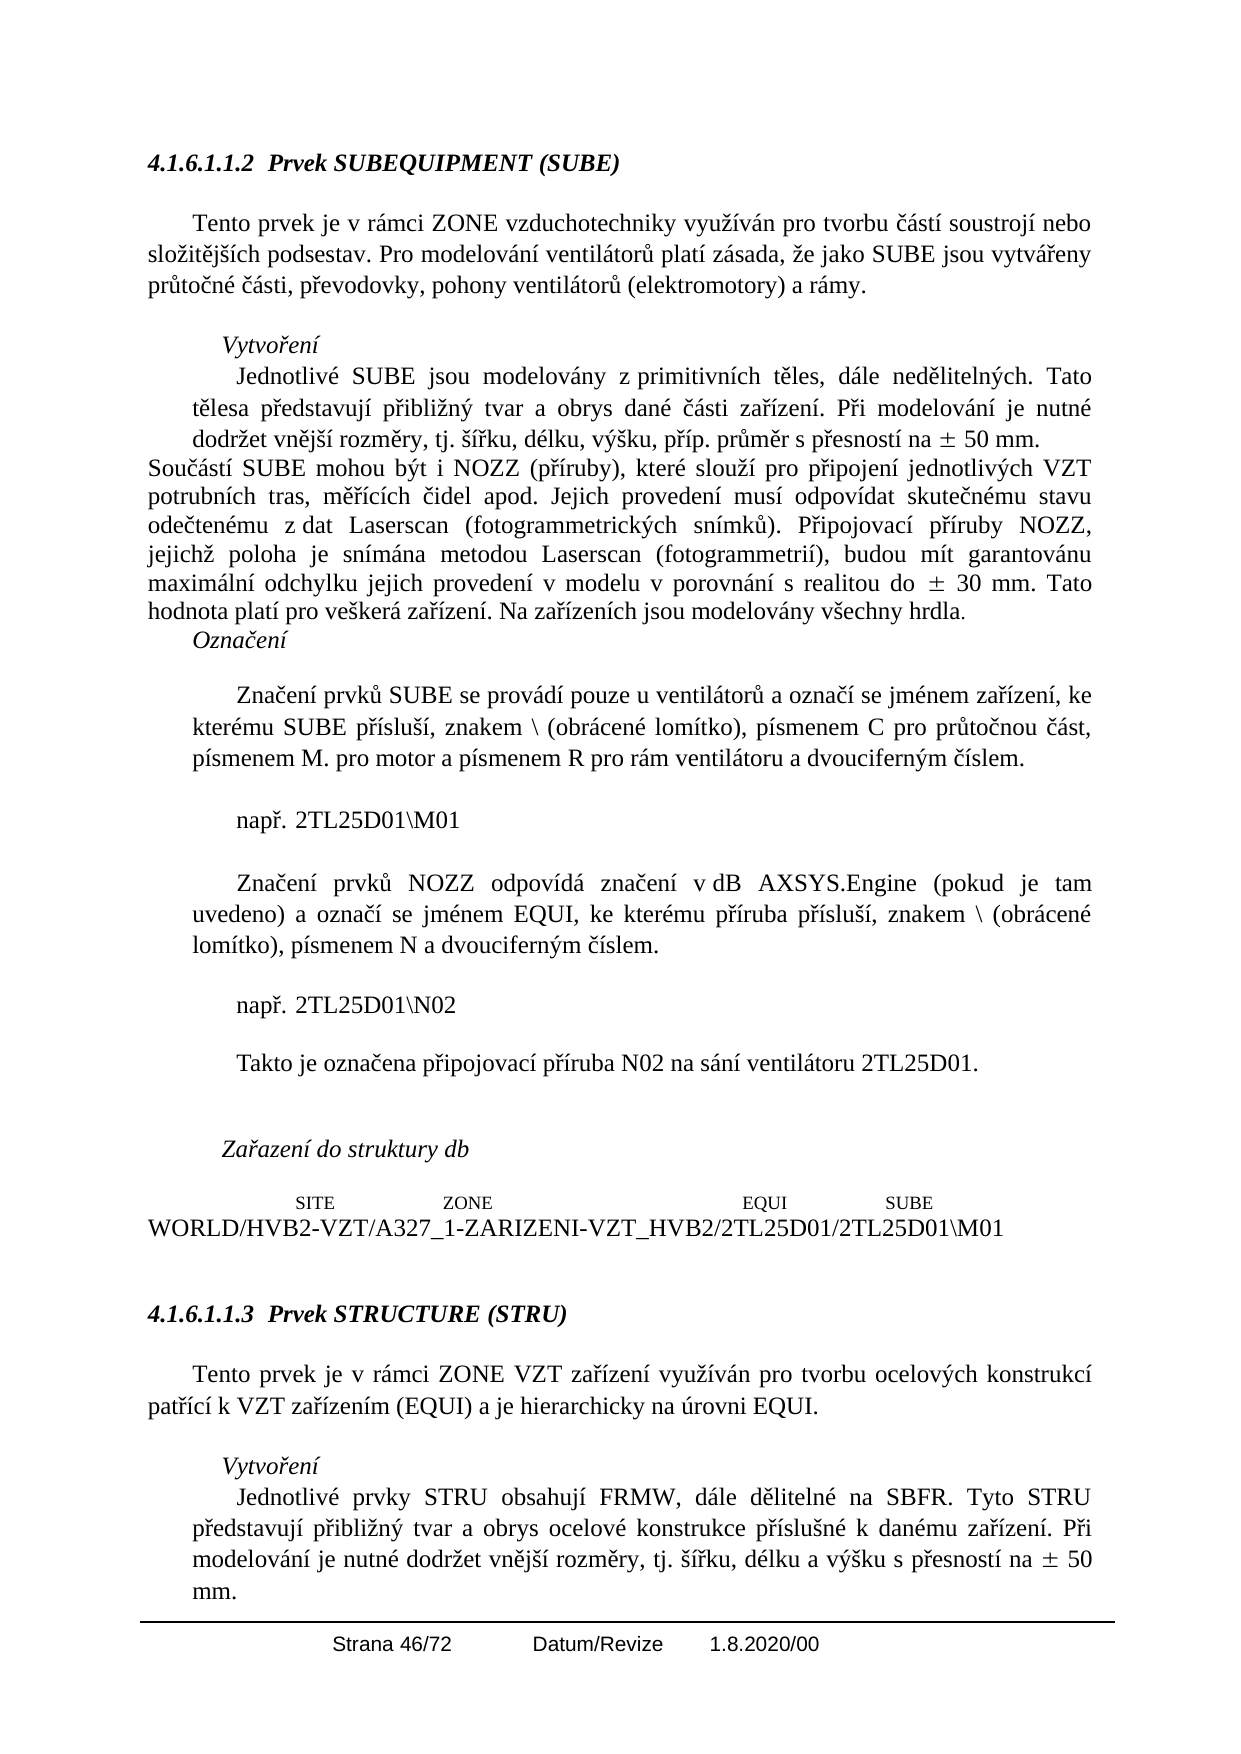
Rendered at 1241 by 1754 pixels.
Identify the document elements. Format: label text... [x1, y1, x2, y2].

subtitle Prvek STRUCTURE (STRU) [148, 1299, 1093, 1328]
text Site zone equi SUBE [295, 1192, 1093, 1213]
list Jednotlivé SUBE jsou modelovány z primitivních těles, dále nedělitelných. Tato tělesa představují přibližný tvar a obrys dané části zařízení. Při modelování je nutné dodržet vnější rozměry, tj. šířku, délku, výšku, příp. průměr s přesností na . [192, 359, 1093, 453]
text Takto je označena připojovací příruba N02 na sání ventilátoru 2TL25D01. [192, 1048, 1093, 1077]
list Tento prvek je v rámci ZONE vzduchotechniky využíván pro tvorbu částí soustrojí nebo složitějších podsestav. Pro modelování ventilátorů platí zásada, že jako SUBE jsou vytvářeny průtočné části, převodovky, pohony ventilátorů (elektromotory) a rámy. [148, 205, 1093, 299]
subtitle Prvek SUBEQUIPMENT (SUBE) [148, 148, 1093, 176]
list např. 2TL25D01\N02 [192, 988, 1093, 1019]
list Vytvoření [148, 330, 1093, 359]
text Součástí SUBE mohou být i NOZZ (příruby), které slouží pro připojení jednotlivých VZT potrubních tras, měřících čidel apod. Jejich provedení musí odpovídat skutečnému stavu odečtenému z dat Laserscan (fotogrammetrických snímků). Připojovací příruby NOZZ, jejichž poloha je snímána metodou Laserscan (fotogrammetrií), budou mít garantovánu maximální odchylku jejich provedení v modelu v porovnání s realitou do . Tato hodnota platí pro veškerá zařízení. Na zařízeních jsou modelovány všechny hrdla. [148, 453, 1093, 625]
list Značení prvků NOZZ odpovídá značení v dB AXSYS.Engine (pokud je tam uvedeno) a označí se jménem EQUI, ke kterému příruba přísluší, znakem \ (obrácené lomítko), písmenem N a dvouciferným číslem. [192, 865, 1093, 959]
list Jednotlivé prvky STRU obsahují FRMW, dále dělitelné na SBFR. Tyto STRU představují přibližný tvar a obrys ocelové konstrukce příslušné k danému zařízení. Při modelování je nutné dodržet vnější rozměry, tj. šířku, délku a výšku s přesností na . [192, 1479, 1093, 1604]
list např. 2TL25D01\M01 [192, 803, 1093, 834]
text World/HVB2-VZT/A327_1-zarizeni-VZT_HVB2/2TL25D01/2TL25D01\M01 [148, 1213, 1093, 1242]
list Značení prvků SUBE se provádí pouze u ventilátorů a označí se jménem zařízení, ke kterému SUBE přísluší, znakem \ (obrácené lomítko), písmenem C pro průtočnou část, písmenem M. pro motor a písmenem R pro rám ventilátoru a dvouciferným číslem. [192, 678, 1093, 772]
text Označení [148, 625, 1093, 654]
list Zařazení do struktury db [148, 1134, 1093, 1163]
list Tento prvek je v rámci ZONE VZT zařízení využíván pro tvorbu ocelových konstrukcí patřící k VZT zařízením (EQUI) a je hierarchicky na úrovni EQUI. [148, 1357, 1093, 1419]
list Vytvoření [148, 1451, 1093, 1479]
